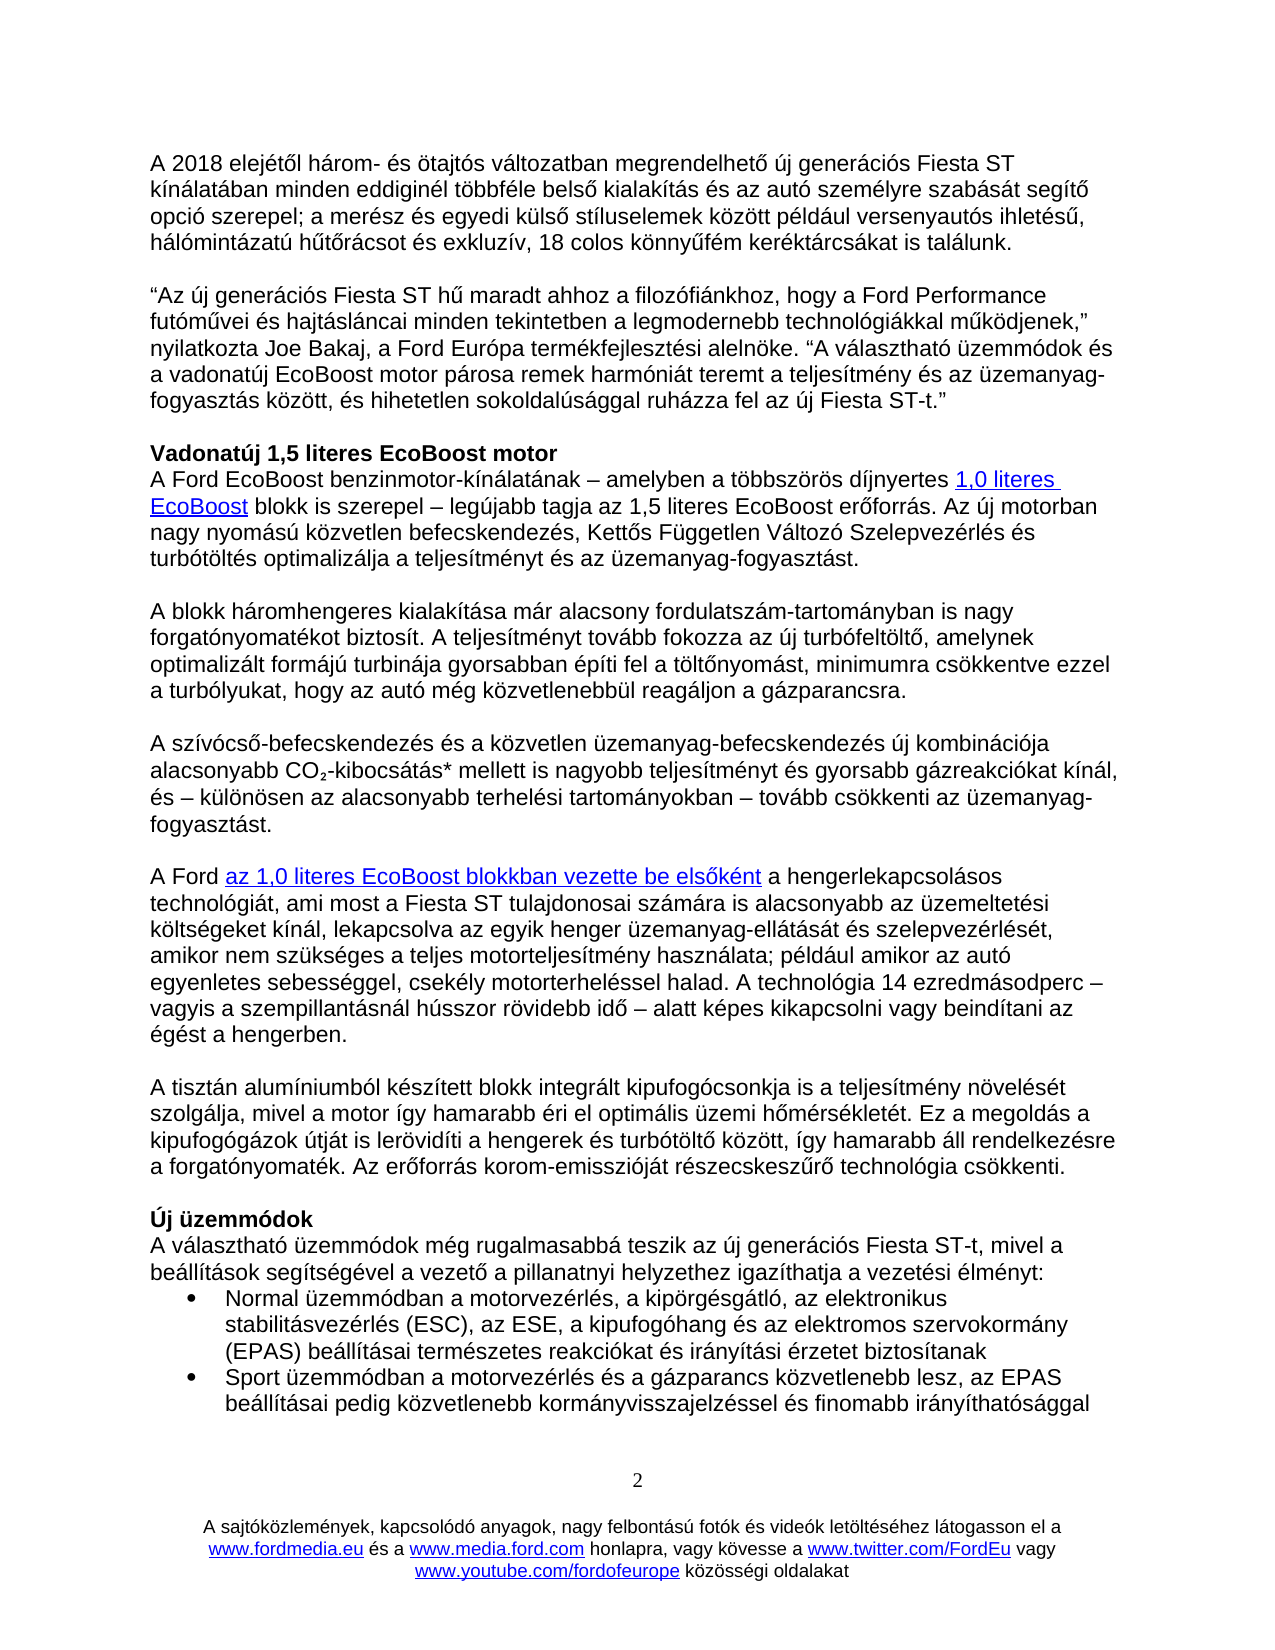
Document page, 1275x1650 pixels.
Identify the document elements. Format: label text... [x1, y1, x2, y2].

text Új üzemmódok [150, 1206, 1125, 1232]
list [187, 1364, 1125, 1417]
text A Ford EcoBoost benzinmotor-kínálatának – amelyben a többszörös díjnyertes 1,0 literes EcoBoost blokk is szerepel – legújabb tagja az 1,5 literes EcoBoost erőforrás. Az új motorban nagy nyomású közvetlen befecskendezés, Kettős Független Változó Szelepvezérlés és turbótöltés optimalizálja a teljesítményt és az üzemanyag-fogyasztást. [150, 466, 1125, 572]
text “Az új generációs Fiesta ST hű maradt ahhoz a filozófiánkhoz, hogy a Ford Performance futóművei és hajtásláncai minden tekintetben a legmodernebb technológiákkal működjenek,” nyilatkozta Joe Bakaj, a Ford Európa termékfejlesztési alelnöke. “A választható üzemmódok és a vadonatúj EcoBoost motor párosa remek harmóniát teremt a teljesítmény és az üzemanyag-fogyasztás között, és hihetetlen sokoldalúsággal ruházza fel az új Fiesta ST-t.” [150, 282, 1125, 413]
text A blokk háromhengeres kialakítása már alacsony fordulatszám-tartományban is nagy forgatónyomatékot biztosít. A teljesítményt tovább fokozza az új turbófeltöltő, amelynek optimalizált formájú turbinája gyorsabban építi fel a töltőnyomást, minimumra csökkentve ezzel a turbólyukat, hogy az autó még közvetlenebbül reagáljon a gázparancsra. [150, 598, 1125, 703]
text A Ford az 1,0 literes EcoBoost blokkban vezette be elsőként a hengerlekapcsolásos technológiát, ami most a Fiesta ST tulajdonosai számára is alacsonyabb az üzemeltetési költségeket kínál, lekapcsolva az egyik henger üzemanyag-ellátását és szelepvezérlését, amikor nem szükséges a teljes motorteljesítmény használata; például amikor az autó egyenletes sebességgel, csekély motorterheléssel halad. A technológia 14 ezredmásodperc – vagyis a szempillantásnál hússzor rövidebb idő – alatt képes kikapcsolni vagy beindítani az égést a hengerben. [150, 863, 1125, 1048]
text Vadonatúj 1,5 literes EcoBoost motor [150, 440, 1125, 466]
text A választható üzemmódok még rugalmasabbá teszik az új generációs Fiesta ST-t, mivel a beállítások segítségével a vezető a pillanatnyi helyzethez igazíthatja a vezetési élményt: [150, 1232, 1125, 1285]
text A 2018 elejétől három- és ötajtós változatban megrendelhető új generációs Fiesta ST kínálatában minden eddiginél többféle belső kialakítás és az autó személyre szabását segítő opció szerepel; a merész és egyedi külső stíluselemek között például versenyautós ihletésű, hálómintázatú hűtőrácsot és exkluzív, 18 colos könnyűfém keréktárcsákat is találunk. [150, 150, 1125, 255]
list Normal üzemmódban a motorvezérlés, a kipörgésgátló, az elektronikus stabilitásvezérlés (ESC), az ESE, a kipufogóhang és az elektromos szervokormány (EPAS) beállításai természetes reakciókat és irányítási érzetet biztosítanak [187, 1285, 1125, 1364]
text A szívócső-befecskendezés és a közvetlen üzemanyag-befecskendezés új kombinációja alacsonyabb CO₂-kibocsátás* mellett is nagyobb teljesítményt és gyorsabb gázreakciókat kínál, és – különösen az alacsonyabb terhelési tartományokban – tovább csökkenti az üzemanyag-fogyasztást. [150, 730, 1125, 837]
text A tisztán alumíniumból készített blokk integrált kipufogócsonkja is a teljesítmény növelését szolgálja, mivel a motor így hamarabb éri el optimális üzemi hőmérsékletét. Ez a megoldás a kipufogógázok útját is lerövidíti a hengerek és turbótöltő között, így hamarabb áll rendelkezésre a forgatónyomaték. Az erőforrás korom-emisszióját részecskeszűrő technológia csökkenti. [150, 1074, 1125, 1179]
